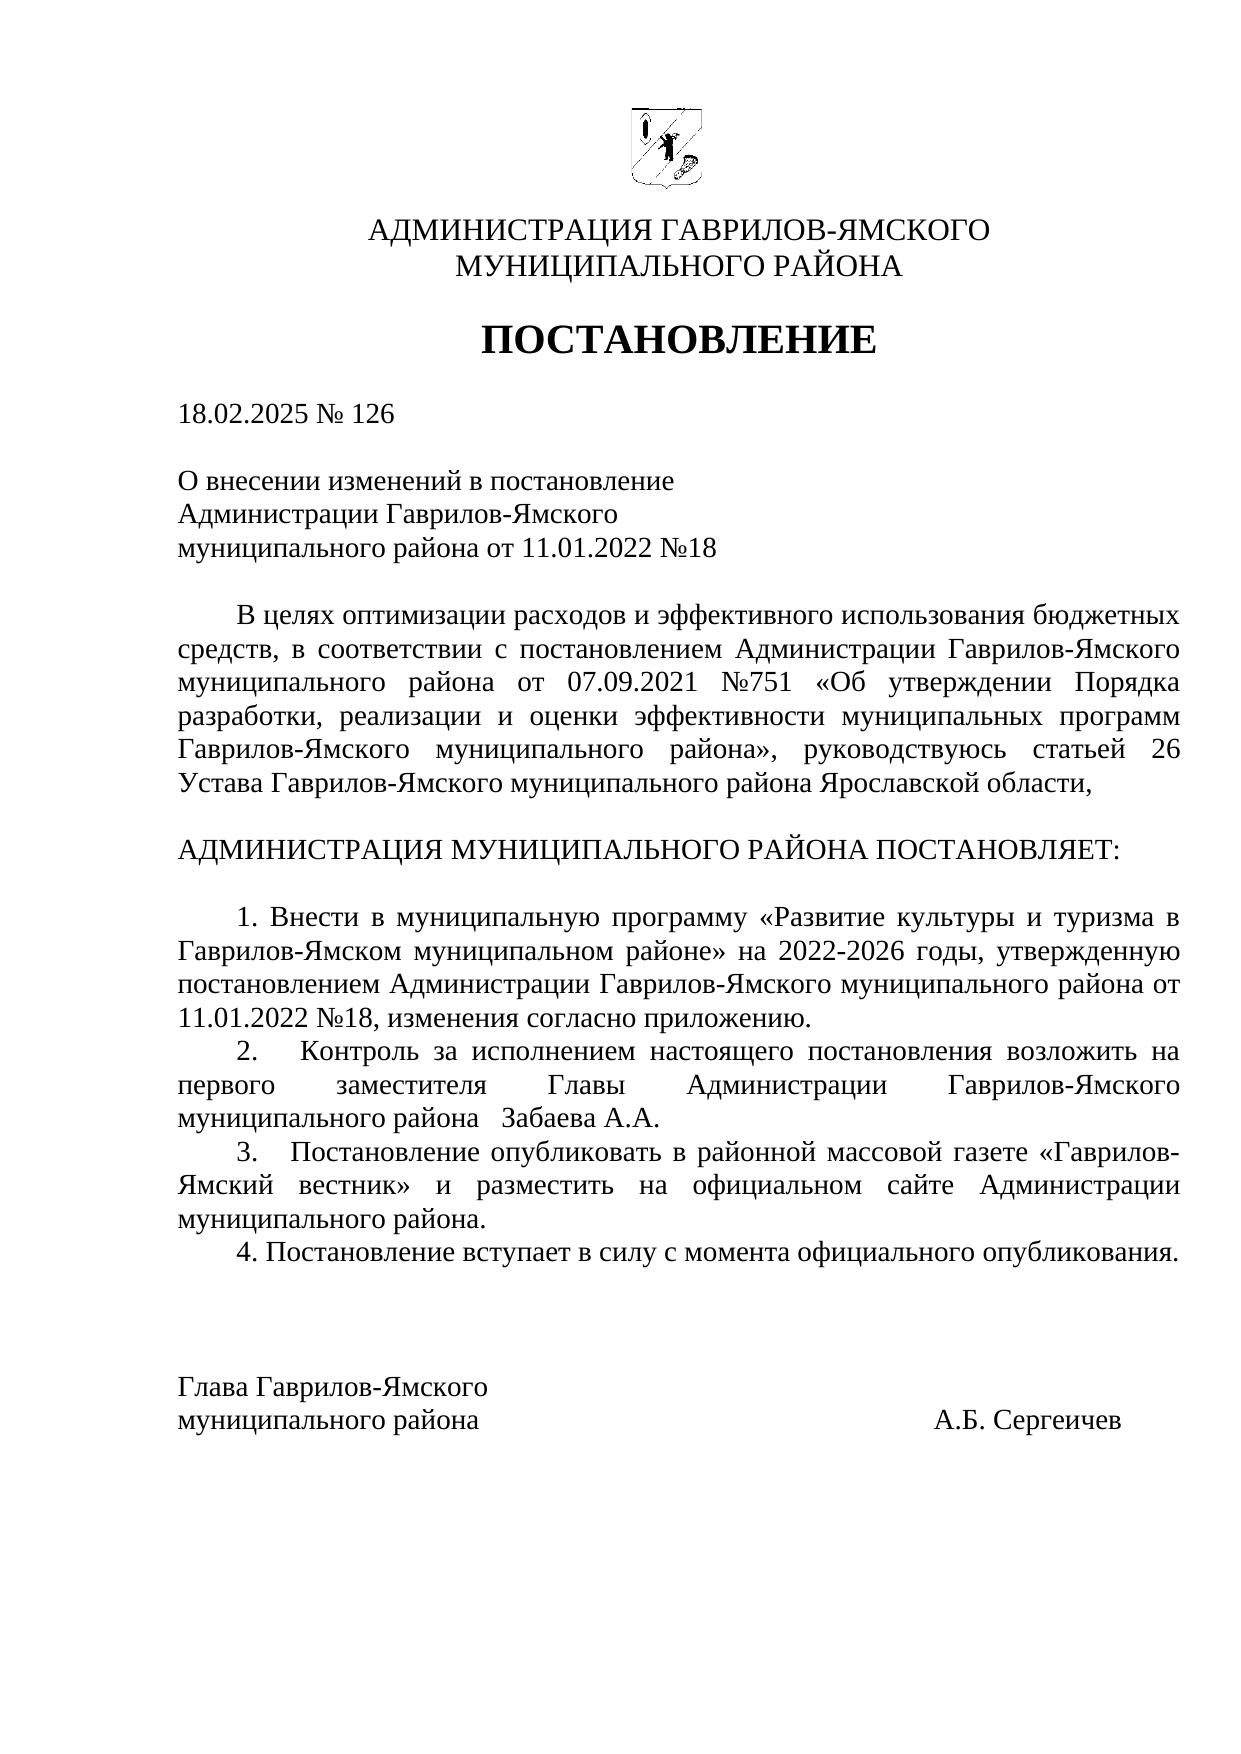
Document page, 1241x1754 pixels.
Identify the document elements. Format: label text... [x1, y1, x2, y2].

text муниципального района от 11.01.2022 №18 [177, 530, 1181, 564]
text Администрации Гаврилов-Ямского [177, 497, 1181, 530]
text МУНИЦИПАЛЬНОГО РАЙОНА [177, 247, 1181, 283]
text В целях оптимизации расходов и эффективного использования бюджетных средств, в соответствии с постановлением Администрации Гаврилов-Ямского муниципального района от 07.09.2021 №751 «Об утверждении Порядка разработки, реализации и оценки эффективности муниципальных программ Гаврилов-Ямского муниципального района», руководствуюсь статьей 26 Устава Гаврилов-Ямского муниципального района Ярославской области, [177, 597, 1181, 798]
text 1. Внести в муниципальную программу «Развитие культуры и туризма в Гаврилов-Ямском муниципальном районе» на 2022-2026 годы, утвержденную постановлением Администрации Гаврилов-Ямского муниципального района от 11.01.2022 №18, изменения согласно приложению. [177, 899, 1181, 1033]
text 18.02.2025 № 126 [177, 396, 1181, 429]
text 4. Постановление вступает в силу с момента официального опубликования. [177, 1234, 1181, 1268]
picture [631, 108, 702, 189]
text ПОСТАНОВЛЕНИЕ [177, 314, 1181, 362]
text О внесении изменений в постановление [177, 463, 1181, 497]
text Глава Гаврилов-Ямского [177, 1369, 1181, 1402]
text АДМИНИСТРАЦИЯ ГАВРИЛОВ-ЯМСКОГО [177, 212, 1181, 247]
text муниципального района А.Б. Сергеичев [177, 1402, 1181, 1436]
text АДМИНИСТРАЦИЯ МУНИЦИПАЛЬНОГО РАЙОНА ПОСТАНОВЛЯЕТ: [177, 832, 1181, 866]
text 3. Постановление опубликовать в районной массовой газете «Гаврилов-Ямский вестник» и разместить на официальном сайте Администрации муниципального района. [177, 1134, 1181, 1234]
text 2. Контроль за исполнением настоящего постановления возложить на первого заместителя Главы Администрации Гаврилов-Ямского муниципального района Забаева А.А. [177, 1033, 1181, 1134]
